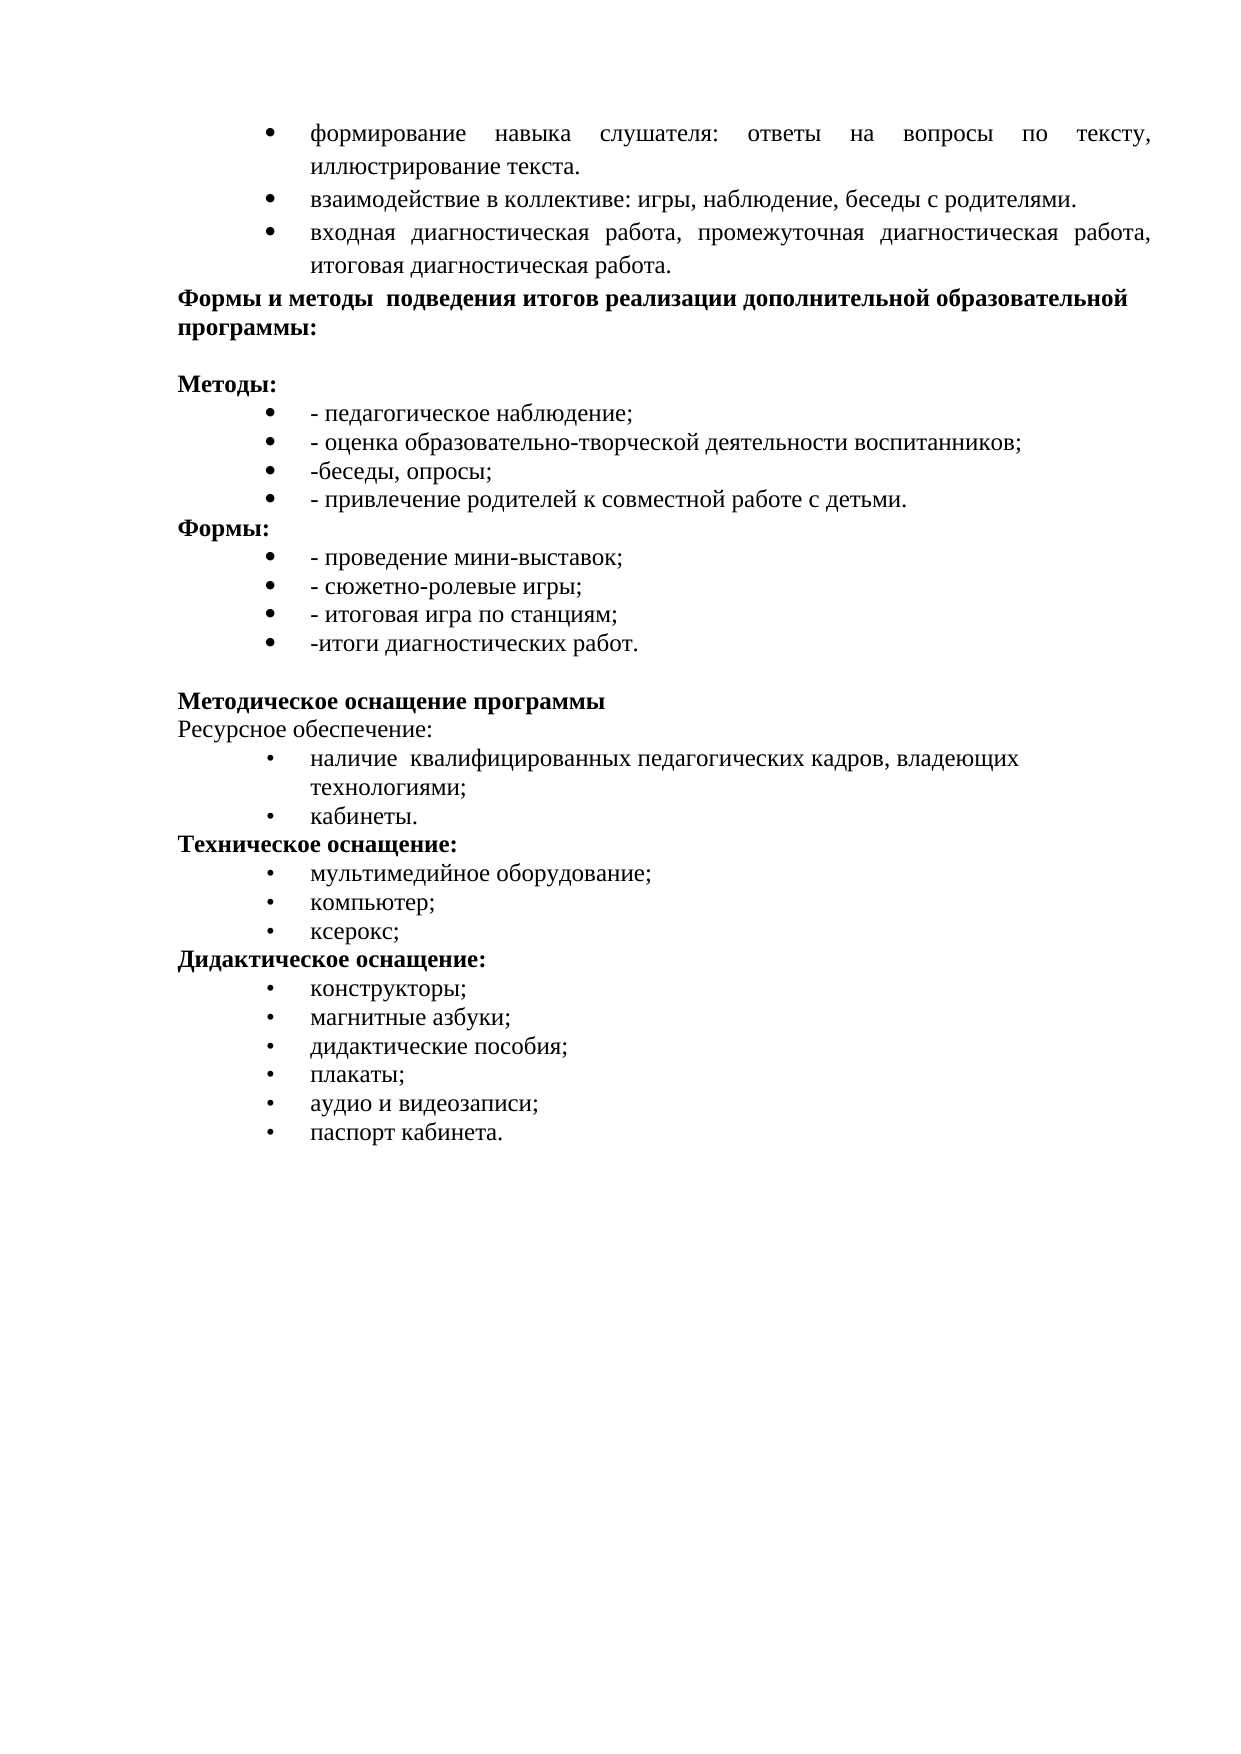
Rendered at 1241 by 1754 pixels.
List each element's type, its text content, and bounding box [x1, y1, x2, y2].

list - оценка образовательно-творческой деятельности воспитанников; [266, 427, 1152, 456]
text • аудио и видеозаписи; [266, 1088, 1152, 1117]
list -беседы, опросы; [266, 456, 1152, 484]
list взаимодействие в коллективе: игры, наблюдение, беседы с родителями. [266, 184, 1152, 213]
text • плакаты; [266, 1059, 1152, 1088]
text • компьютер; [266, 887, 1152, 916]
list формирование навыка слушателя: ответы на вопросы по тексту, иллюстрирование текста. [266, 118, 1152, 180]
text • магнитные азбуки; [266, 1002, 1152, 1031]
text • паспорт кабинета. [266, 1117, 1152, 1146]
text Методы: [177, 369, 1152, 398]
text Ресурсное обеспечение: [177, 714, 1152, 743]
text Техническое оснащение: [177, 829, 1152, 858]
text • кабинеты. [266, 801, 1152, 829]
text • дидактические пособия; [266, 1031, 1152, 1059]
text • ксерокс; [266, 916, 1152, 944]
text • конструкторы; [266, 973, 1152, 1002]
list -итоги диагностических работ. [266, 628, 1152, 657]
list - итоговая игра по станциям; [266, 599, 1152, 628]
text Формы и методы подведения итогов реализации дополнительной образовательной программы: [177, 283, 1152, 341]
text • мультимедийное оборудование; [266, 858, 1152, 887]
text Дидактическое оснащение: [177, 944, 1152, 973]
list - сюжетно-ролевые игры; [266, 571, 1152, 599]
list - проведение мини-выставок; [266, 542, 1152, 571]
text • наличие квалифицированных педагогических кадров, владеющих технологиями; [266, 743, 1152, 801]
list входная диагностическая работа, промежуточная диагностическая работа, итоговая диагностическая работа. [266, 217, 1152, 279]
text Методическое оснащение программы [177, 686, 1152, 714]
text Формы: [177, 513, 1152, 542]
list - педагогическое наблюдение; [266, 398, 1152, 427]
list - привлечение родителей к совместной работе с детьми. [266, 484, 1152, 513]
